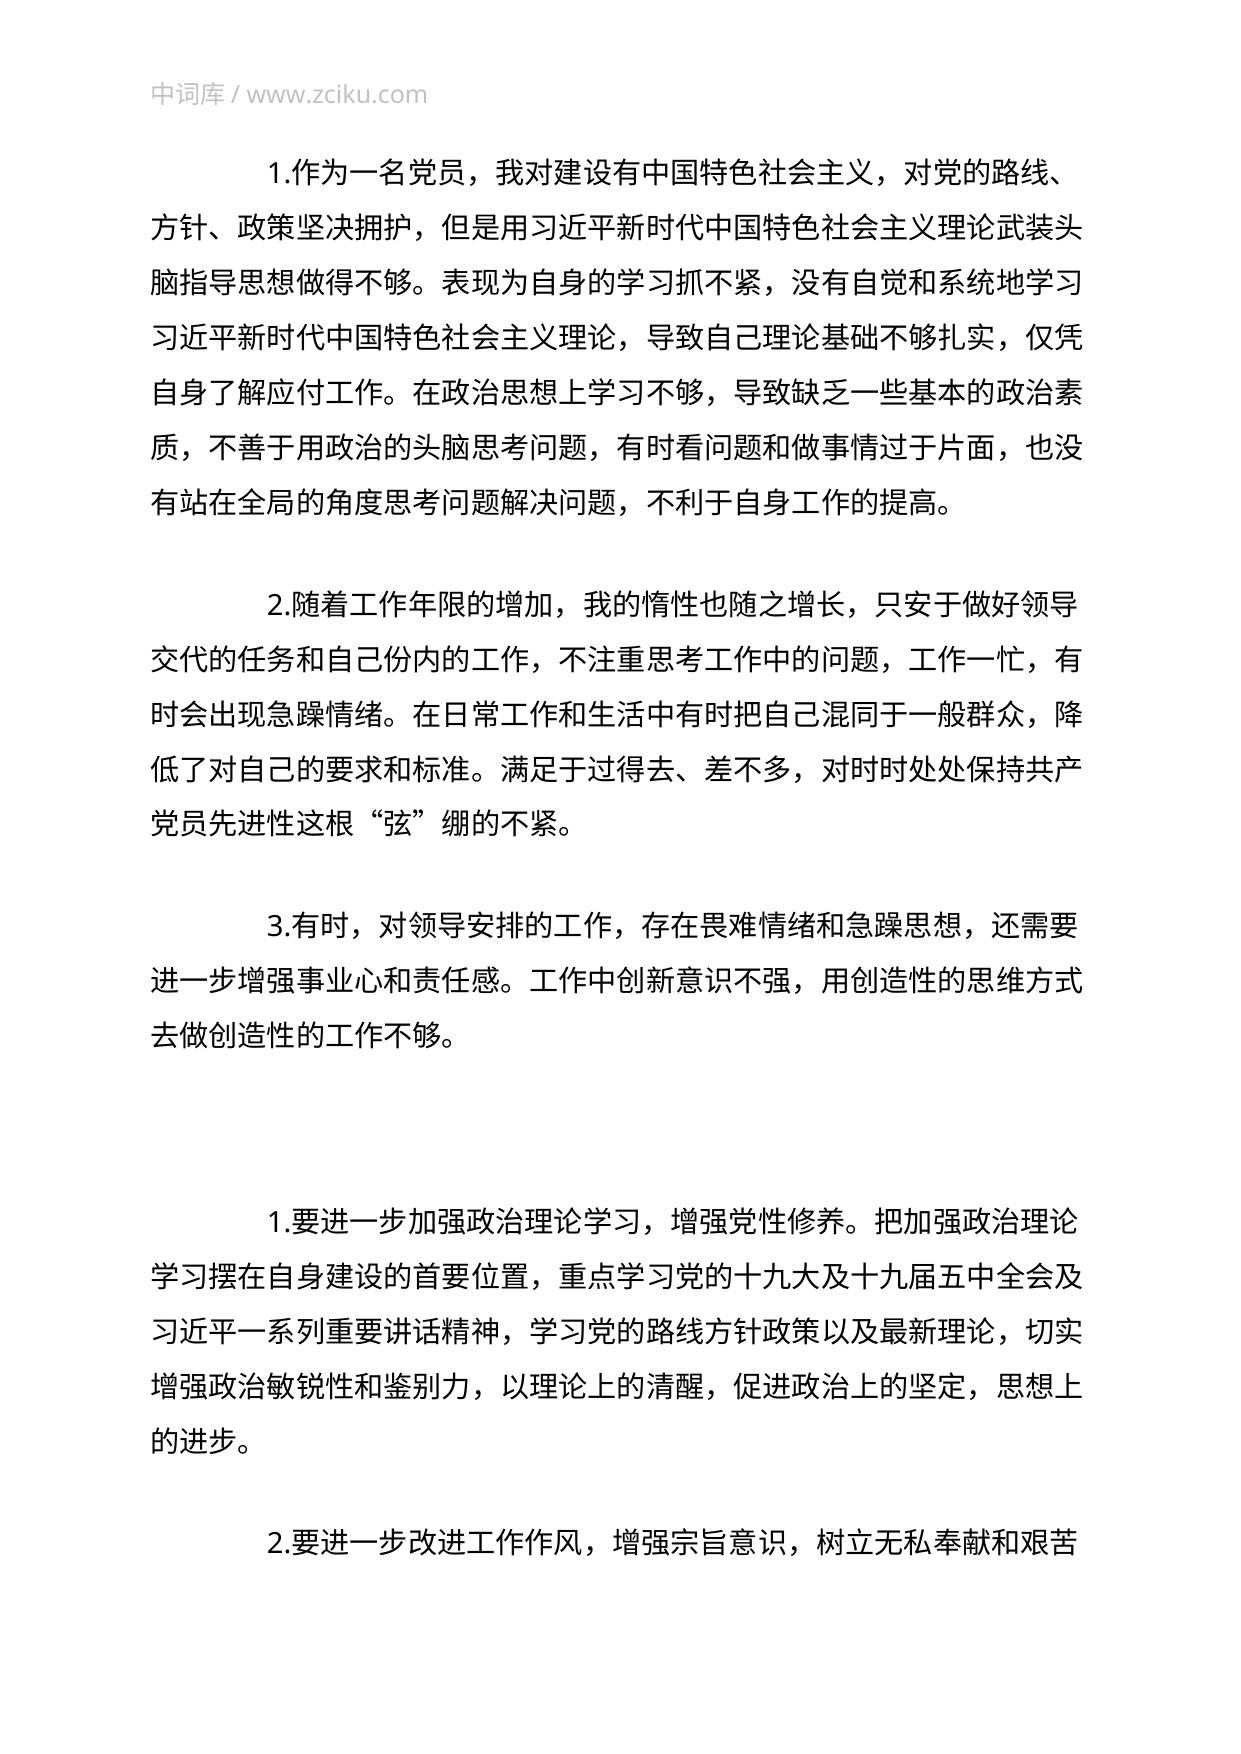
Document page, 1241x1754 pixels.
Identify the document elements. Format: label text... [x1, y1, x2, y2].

text 1.作为一名党员，我对建设有中国特色社会主义，对党的路线、方针、政策坚决拥护，但是用习近平新时代中国特色社会主义理论武装头脑指导思想做得不够。表现为自身的学习抓不紧，没有自觉和系统地学习习近平新时代中国特色社会主义理论，导致自己理论基础不够扎实，仅凭自身了解应付工作。在政治思想上学习不够，导致缺乏一些基本的政治素质，不善于用政治的头脑思考问题，有时看问题和做事情过于片面，也没有站在全局的角度思考问题解决问题，不利于自身工作的提高。 [150, 150, 1090, 522]
text 1.要进一步加强政治理论学习，增强党性修养。把加强政治理论学习摆在自身建设的首要位置，重点学习党的十九大及十九届五中全会及习近平一系列重要讲话精神，学习党的路线方针政策以及最新理论，切实增强政治敏锐性和鉴别力，以理论上的清醒，促进政治上的坚定，思想上的进步。 [150, 1198, 1090, 1461]
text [150, 1520, 1090, 1562]
text 2.随着工作年限的增加，我的惰性也随之增长，只安于做好领导交代的任务和自己份内的工作，不注重思考工作中的问题，工作一忙，有时会出现急躁情绪。在日常工作和生活中有时把自己混同于一般群众，降低了对自己的要求和标准。满足于过得去、差不多，对时时处处保持共产党员先进性这根“弦”绷的不紧。 [150, 581, 1090, 843]
text 3.有时，对领导安排的工作，存在畏难情绪和急躁思想，还需要进一步增强事业心和责任感。工作中创新意识不强，用创造性的思维方式去做创造性的工作不够。 [150, 903, 1090, 1055]
